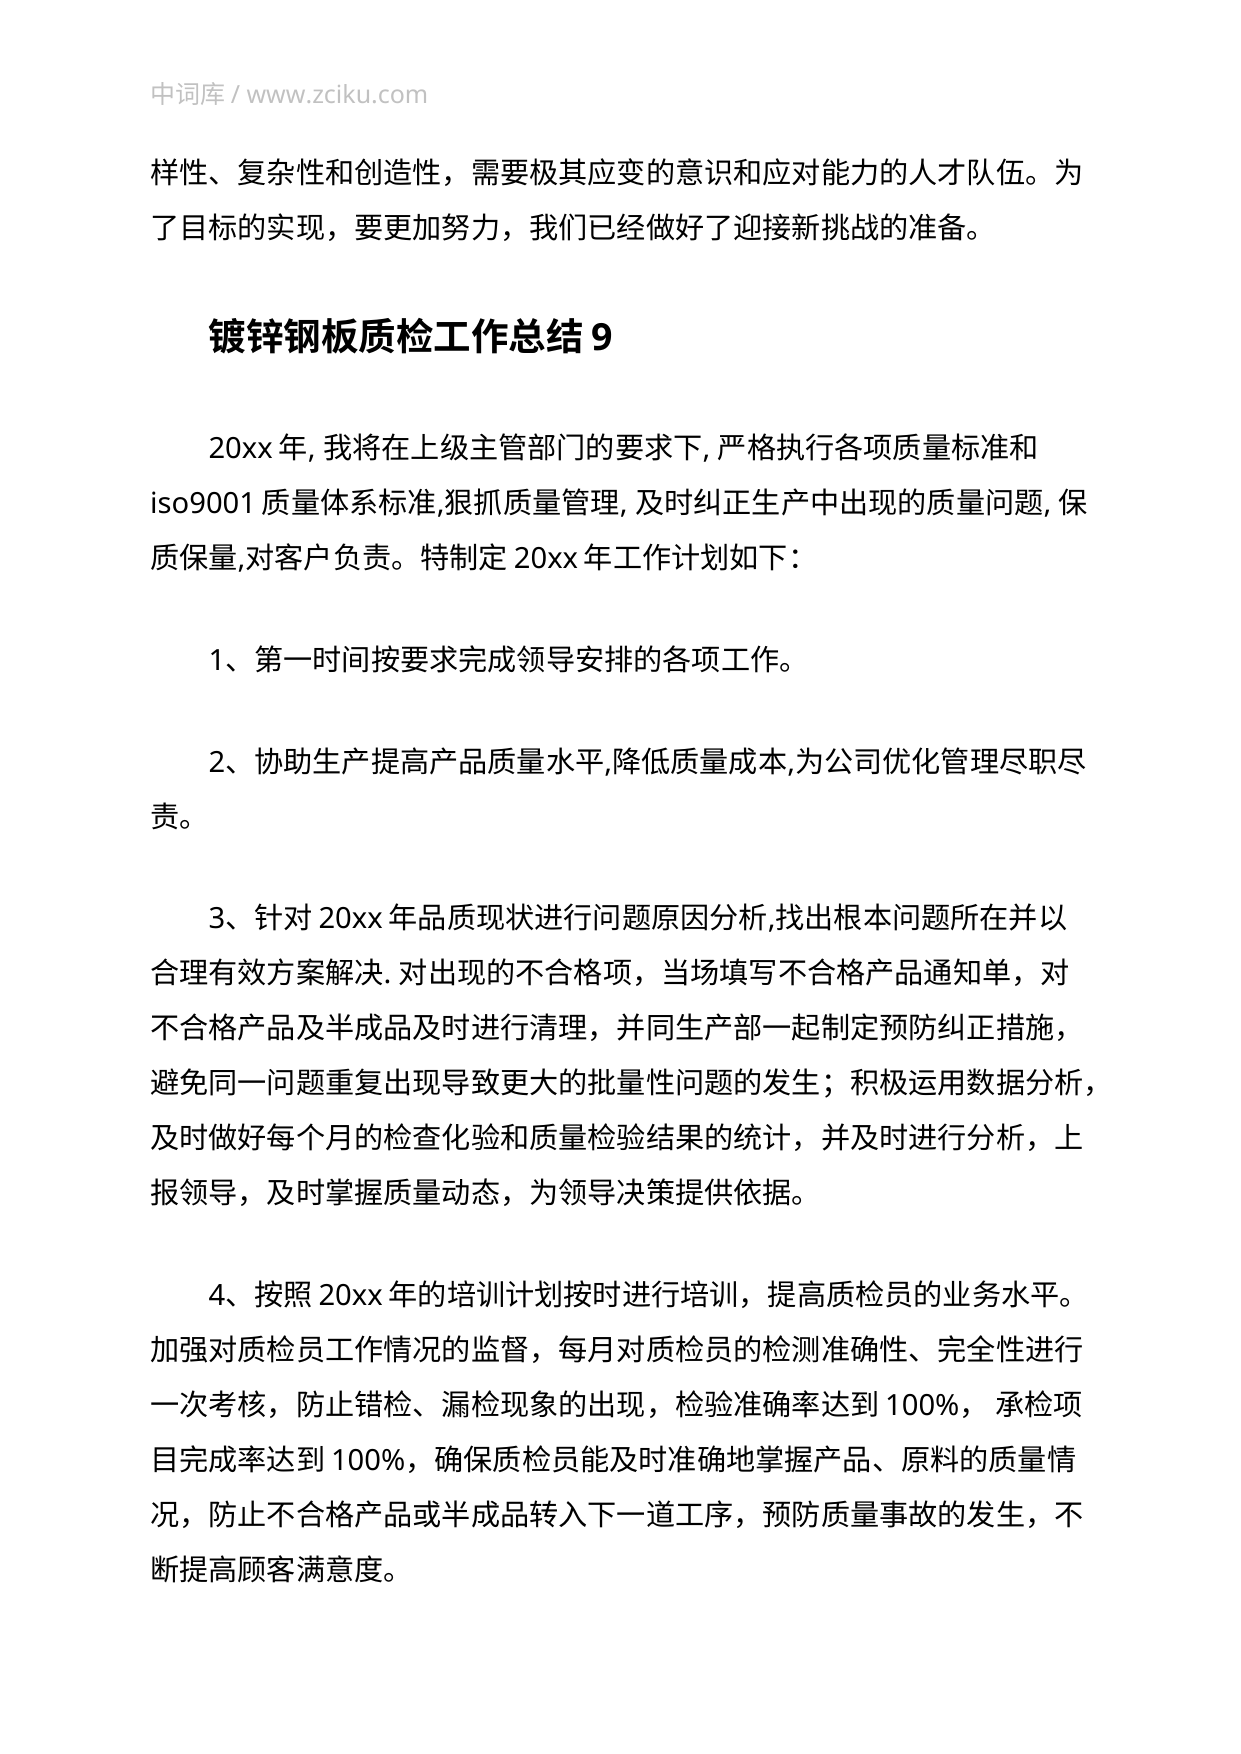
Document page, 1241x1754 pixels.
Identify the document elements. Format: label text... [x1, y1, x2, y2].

text 1、第一时间按要求完成领导安排的各项工作。 [150, 636, 1090, 679]
text 4、按照20xx年的培训计划按时进行培训，提高质检员的业务水平。加强对质检员工作情况的监督，每月对质检员的检测准确性、完全性进行一次考核，防止错检、漏检现象的出现，检验准确率达到100%， 承检项目完成率达到100%，确保质检员能及时准确地掌握产品、原料的质量情况，防止不合格产品或半成品转入下一道工序，预防质量事故的发生，不断提高顾客满意度。 [150, 1271, 1090, 1588]
text 镀锌钢板质检工作总结9 [150, 307, 1090, 361]
text 20xx年, 我将在上级主管部门的要求下, 严格执行各项质量标准和iso9001质量体系标准,狠抓质量管理, 及时纠正生产中出现的质量问题, 保质保量,对客户负责。特制定20xx年工作计划如下： [150, 424, 1090, 577]
text 3、针对20xx年品质现状进行问题原因分析,找出根本问题所在并以合理有效方案解决. 对出现的不合格项，当场填写不合格产品通知单，对不合格产品及半成品及时进行清理，并同生产部一起制定预防纠正措施，避免同一问题重复出现导致更大的批量性问题的发生；积极运用数据分析，及时做好每个月的检查化验和质量检验结果的统计，并及时进行分析，上报领导，及时掌握质量动态，为领导决策提供依据。 [150, 895, 1090, 1212]
text 2、协助生产提高产品质量水平,降低质量成本,为公司优化管理尽职尽责。 [150, 738, 1090, 836]
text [150, 150, 1090, 247]
